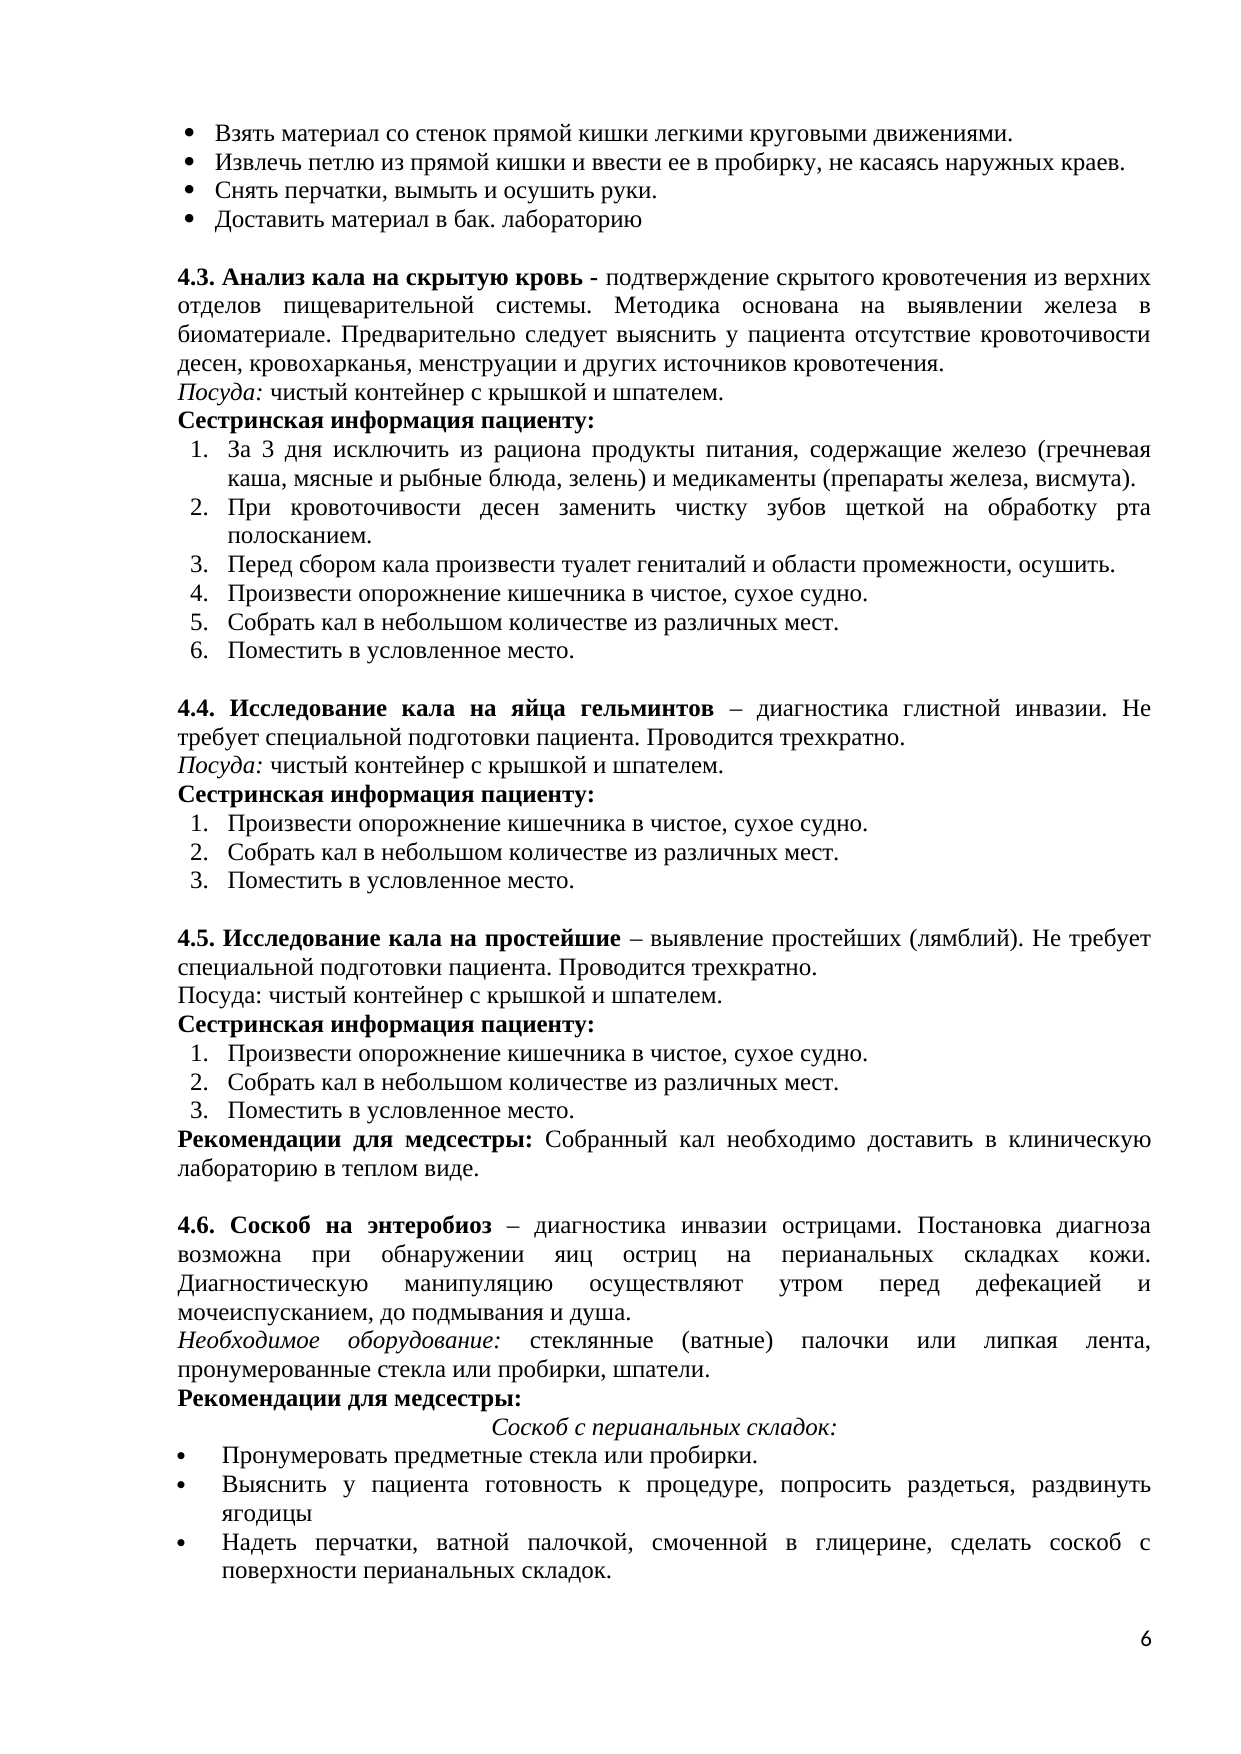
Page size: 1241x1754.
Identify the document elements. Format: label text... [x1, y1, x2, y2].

list Произвести опорожнение кишечника в чистое, сухое судно. [190, 808, 1152, 837]
list Поместить в условленное место. [190, 1096, 1152, 1124]
list Надеть перчатки, ватной палочкой, смоченной в глицерине, сделать соскоб с поверхности перианальных складок. [177, 1527, 1152, 1584]
list Собрать кал в небольшом количестве из различных мест. [190, 837, 1152, 866]
text Посуда: чистый контейнер с крышкой и шпателем. [177, 377, 1152, 406]
list Произвести опорожнение кишечника в чистое, сухое судно. [190, 1038, 1152, 1067]
list При кровоточивости десен заменить чистку зубов щеткой на обработку рта полосканием. [190, 492, 1152, 549]
list Поместить в условленное место. [190, 636, 1152, 664]
list За 3 дня исключить из рациона продукты питания, содержащие железо (гречневая каша, мясные и рыбные блюда, зелень) и медикаменты (препараты железа, висмута). [190, 434, 1152, 492]
list Произвести опорожнение кишечника в чистое, сухое судно. [190, 578, 1152, 607]
text Сестринская информация пациенту: [177, 406, 1152, 434]
list Пронумеровать предметные стекла или пробирки. [177, 1441, 1152, 1469]
list Перед сбором кала произвести туалет гениталий и области промежности, осушить. [190, 549, 1152, 578]
text 4.3. Анализ кала на скрытую кровь - подтверждение скрытого кровотечения из верхних отделов пищеварительной системы. Методика основана на выявлении железа в биоматериале. Предварительно следует выяснить у пациента отсутствие кровоточивости десен, кровохарканья, менструации и других источников кровотечения. [177, 262, 1152, 377]
text Посуда: чистый контейнер с крышкой и шпателем. [177, 751, 1152, 779]
list Взять материал со стенок прямой кишки легкими круговыми движениями. [185, 118, 1152, 147]
text Посуда: чистый контейнер с крышкой и шпателем. [177, 981, 1152, 1009]
text 4.4. Исследование кала на яйца гельминтов – диагностика глистной инвазии. Не требует специальной подготовки пациента. Проводится трехкратно. [177, 693, 1152, 751]
text Сестринская информация пациенту: [177, 779, 1152, 808]
list Собрать кал в небольшом количестве из различных мест. [190, 1067, 1152, 1096]
list Доставить материал в бак. лабораторию [185, 204, 1152, 233]
text Рекомендации для медсестры: Собранный кал необходимо доставить в клиническую лабораторию в теплом виде. [177, 1124, 1152, 1182]
list Поместить в условленное место. [190, 866, 1152, 894]
text Сестринская информация пациенту: [177, 1009, 1152, 1038]
list Извлечь петлю из прямой кишки и ввести ее в пробирку, не касаясь наружных краев. [185, 147, 1152, 176]
text 4.5. Исследование кала на простейшие – выявление простейших (лямблий). Не требует специальной подготовки пациента. Проводится трехкратно. [177, 923, 1152, 981]
list Выяснить у пациента готовность к процедуре, попросить раздеться, раздвинуть ягодицы [177, 1469, 1152, 1527]
text Рекомендации для медсестры: [177, 1383, 1152, 1412]
list Собрать кал в небольшом количестве из различных мест. [190, 607, 1152, 636]
text 4.6. Соскоб на энтеробиоз – диагностика инвазии острицами. Постановка диагноза возможна при обнаружении яиц остриц на перианальных складках кожи. Диагностическую манипуляцию осуществляют утром перед дефекацией и мочеиспусканием, до подмывания и душа. [177, 1211, 1152, 1326]
text Соскоб с перианальных складок: [177, 1412, 1152, 1441]
list Снять перчатки, вымыть и осушить руки. [185, 176, 1152, 204]
text Необходимое оборудование: стеклянные (ватные) палочки или липкая лента, пронумерованные стекла или пробирки, шпатели. [177, 1326, 1152, 1383]
